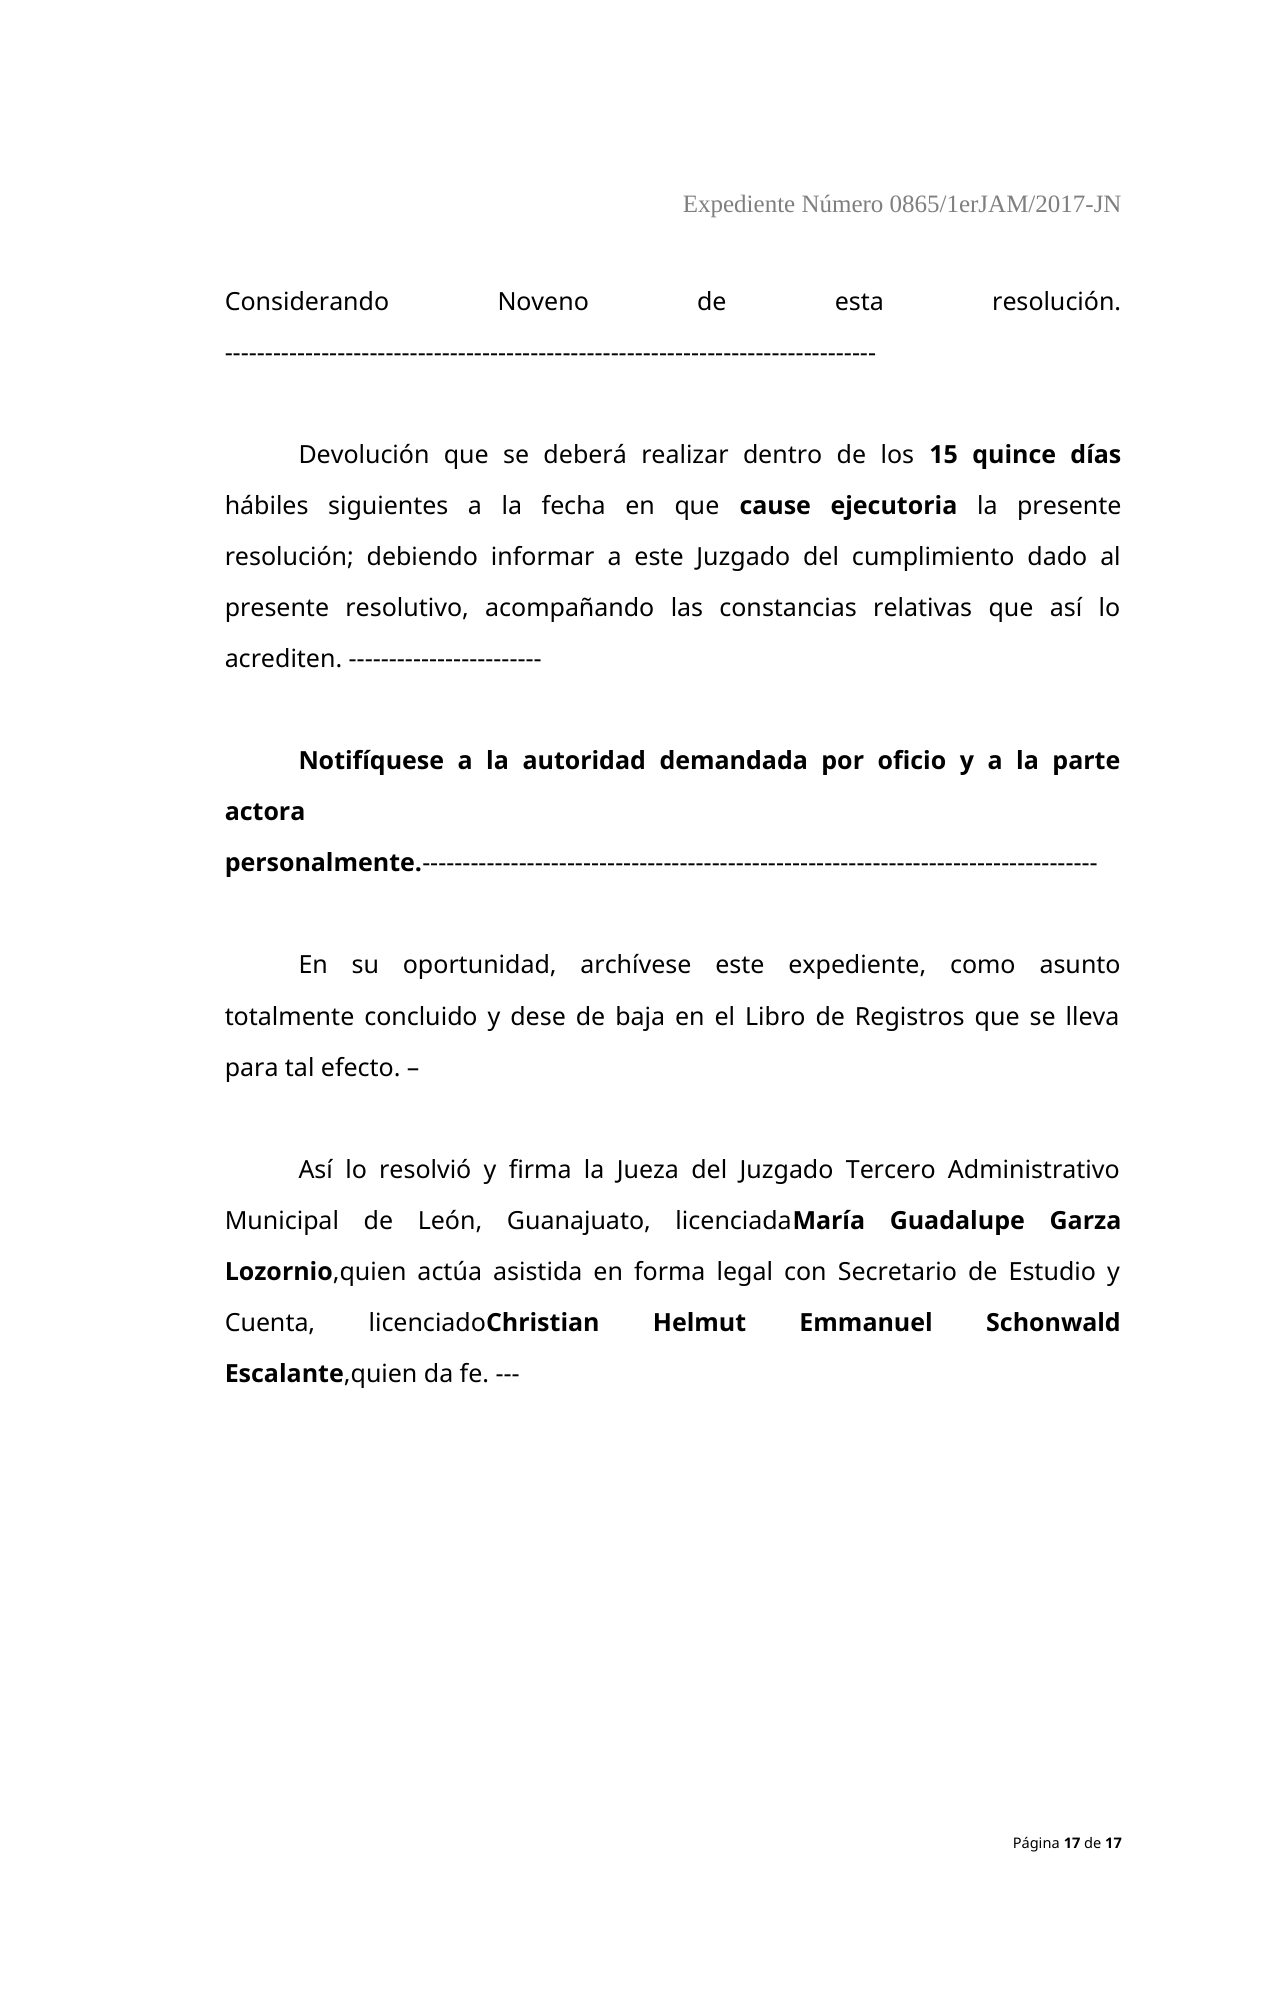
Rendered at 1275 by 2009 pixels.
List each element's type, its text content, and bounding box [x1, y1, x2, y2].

text Así lo resolvió y firma la Jueza del Juzgado Tercero Administrativo Municipal de León, Guanajuato, licenciadaMaría Guadalupe Garza Lozornio,quien actúa asistida en forma legal con Secretario de Estudio y Cuenta, licenciadoChristian Helmut Emmanuel Schonwald Escalante,quien da fe. --- [224, 1151, 1121, 1389]
text Notifíquese a la autoridad demandada por oficio y a la parte actora personalmente.------------------------------------------------------------------------------------ [224, 743, 1121, 879]
text En su oportunidad, archívese este expediente, como asunto totalmente concluido y dese de baja en el Libro de Registros que se lleva para tal efecto. – [224, 947, 1121, 1083]
text Devolución que se deberá realizar dentro de los 15 quince días hábiles siguientes a la fecha en que cause ejecutoria la presente resolución; debiendo informar a este Juzgado del cumplimiento dado al presente resolutivo, acompañando las constancias relativas que así lo acrediten. ------------------------ [224, 437, 1121, 675]
